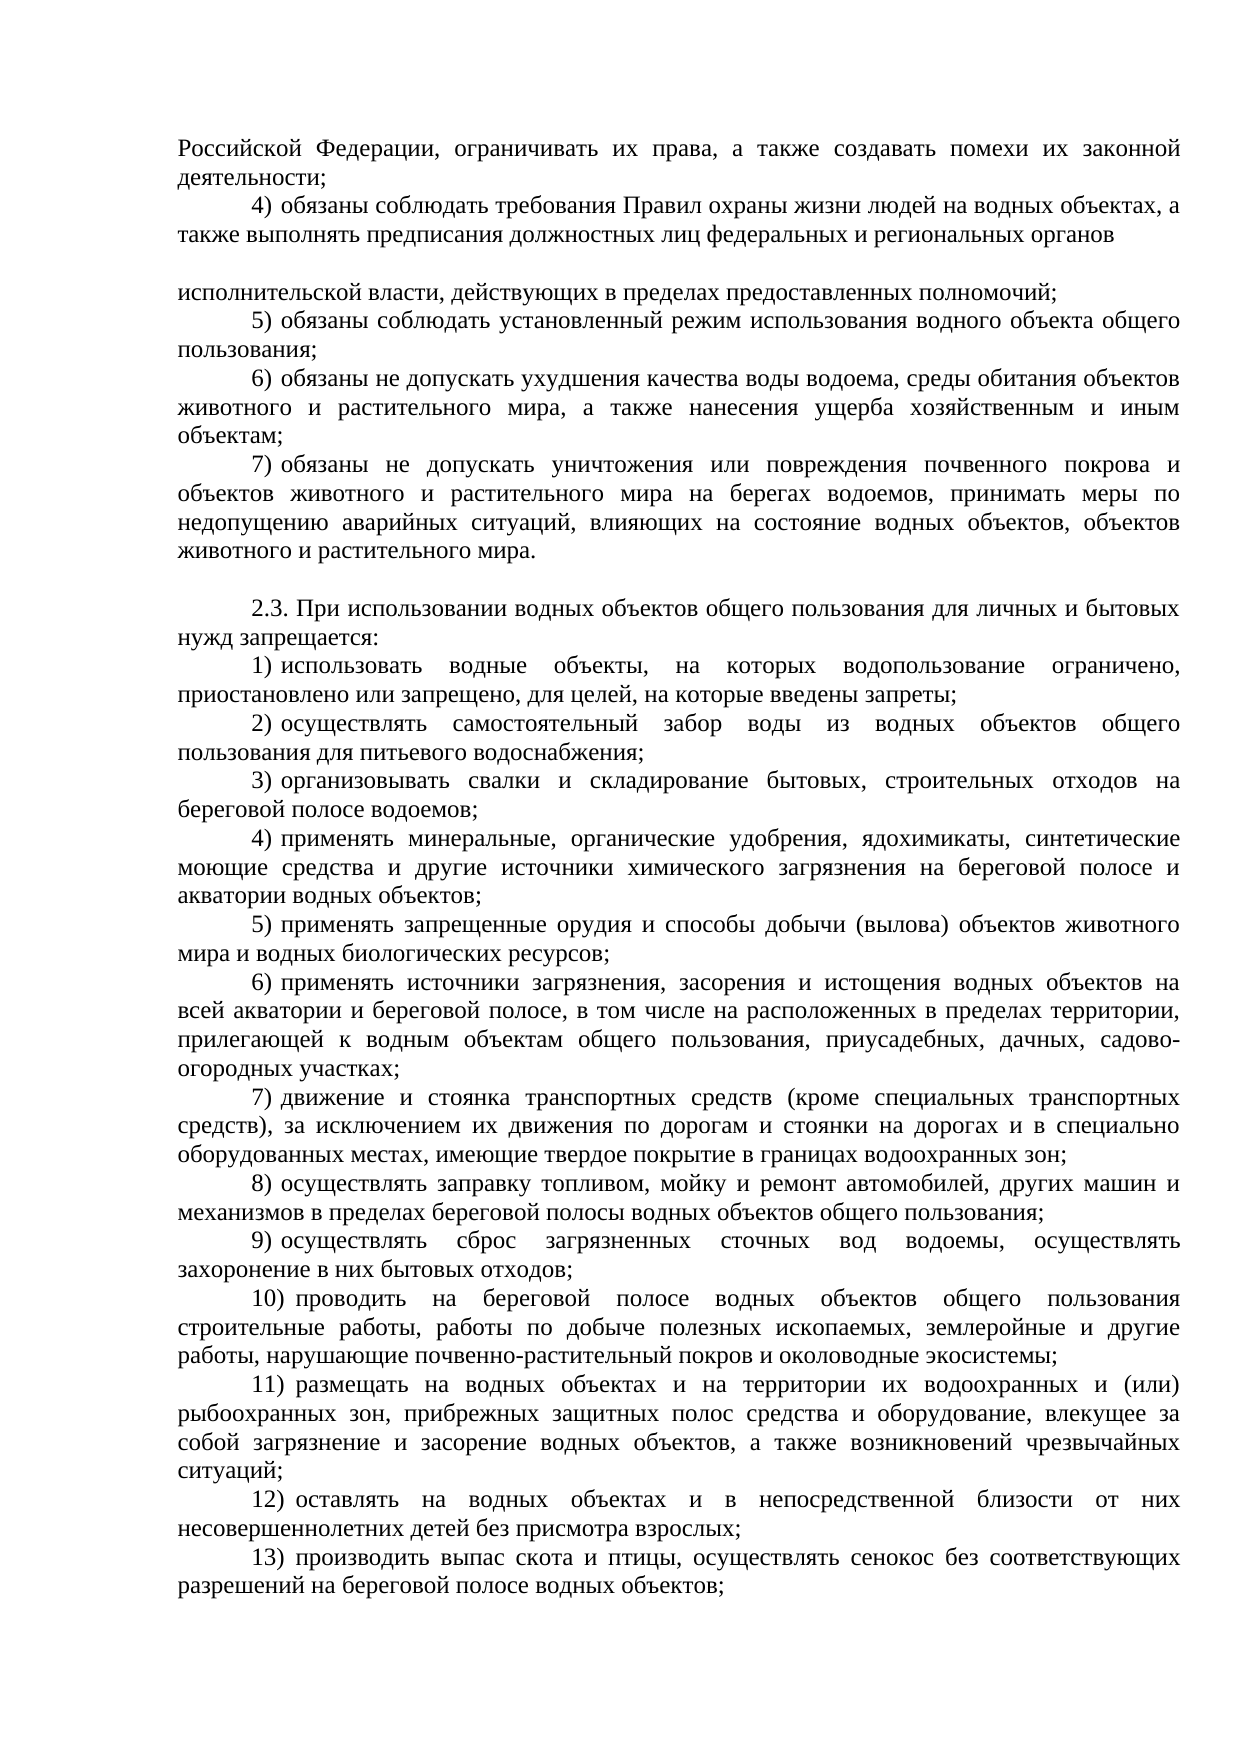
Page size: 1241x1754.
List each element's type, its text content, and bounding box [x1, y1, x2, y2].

text исполнительской власти, действующих в пределах предоставленных полномочий; [177, 277, 1181, 305]
list осуществлять сброс загрязненных сточных вод водоемы, осуществлять захоронение в них бытовых отходов; [177, 1225, 1181, 1283]
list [177, 133, 1181, 190]
list оставлять на водных объектах и в непосредственной близости от них несовершеннолетних детей без присмотра взрослых; [177, 1484, 1181, 1542]
list обязаны не допускать ухудшения качества воды водоема, среды обитания объектов животного и растительного мира, а также нанесения ущерба хозяйственным и иным объектам; [177, 363, 1181, 449]
list применять запрещенные орудия и способы добычи (вылова) объектов животного мира и водных биологических ресурсов; [177, 909, 1181, 967]
text 2.3. При использовании водных объектов общего пользования для личных и бытовых нужд запрещается: [177, 593, 1181, 650]
list применять минеральные, органические удобрения, ядохимикаты, синтетические моющие средства и другие источники химического загрязнения на береговой полосе и акватории водных объектов; [177, 823, 1181, 909]
list осуществлять заправку топливом, мойку и ремонт автомобилей, других машин и механизмов в пределах береговой полосы водных объектов общего пользования; [177, 1168, 1181, 1225]
list осуществлять самостоятельный забор воды из водных объектов общего пользования для питьевого водоснабжения; [177, 708, 1181, 765]
list обязаны соблюдать требования Правил охраны жизни людей на водных объектах, а также выполнять предписания должностных лиц федеральных и региональных органов [177, 190, 1181, 248]
list применять источники загрязнения, засорения и истощения водных объектов на всей акватории и береговой полосе, в том числе на расположенных в пределах территории, прилегающей к водным объектам общего пользования, приусадебных, дачных, садово-огородных участках; [177, 967, 1181, 1082]
list обязаны не допускать уничтожения или повреждения почвенного покрова и объектов животного и растительного мира на берегах водоемов, принимать меры по недопущению аварийных ситуаций, влияющих на состояние водных объектов, объектов животного и растительного мира. [177, 449, 1181, 564]
list размещать на водных объектах и на территории их водоохранных и (или) рыбоохранных зон, прибрежных защитных полос средства и оборудование, влекущее за собой загрязнение и засорение водных объектов, а также возникновений чрезвычайных ситуаций; [177, 1369, 1181, 1484]
list использовать водные объекты, на которых водопользование ограничено, приостановлено или запрещено, для целей, на которые введены запреты; [177, 650, 1181, 708]
list обязаны соблюдать установленный режим использования водного объекта общего пользования; [177, 305, 1181, 363]
list организовывать свалки и складирование бытовых, строительных отходов на береговой полосе водоемов; [177, 765, 1181, 823]
list проводить на береговой полосе водных объектов общего пользования строительные работы, работы по добыче полезных ископаемых, землеройные и другие работы, нарушающие почвенно-растительный покров и околоводные экосистемы; [177, 1283, 1181, 1369]
list производить выпас скота и птицы, осуществлять сенокос без соответствующих разрешений на береговой полосе водных объектов; [177, 1542, 1181, 1599]
list движение и стоянка транспортных средств (кроме специальных транспортных средств), за исключением их движения по дорогам и стоянки на дорогах и в специально оборудованных местах, имеющие твердое покрытие в границах водоохранных зон; [177, 1082, 1181, 1168]
